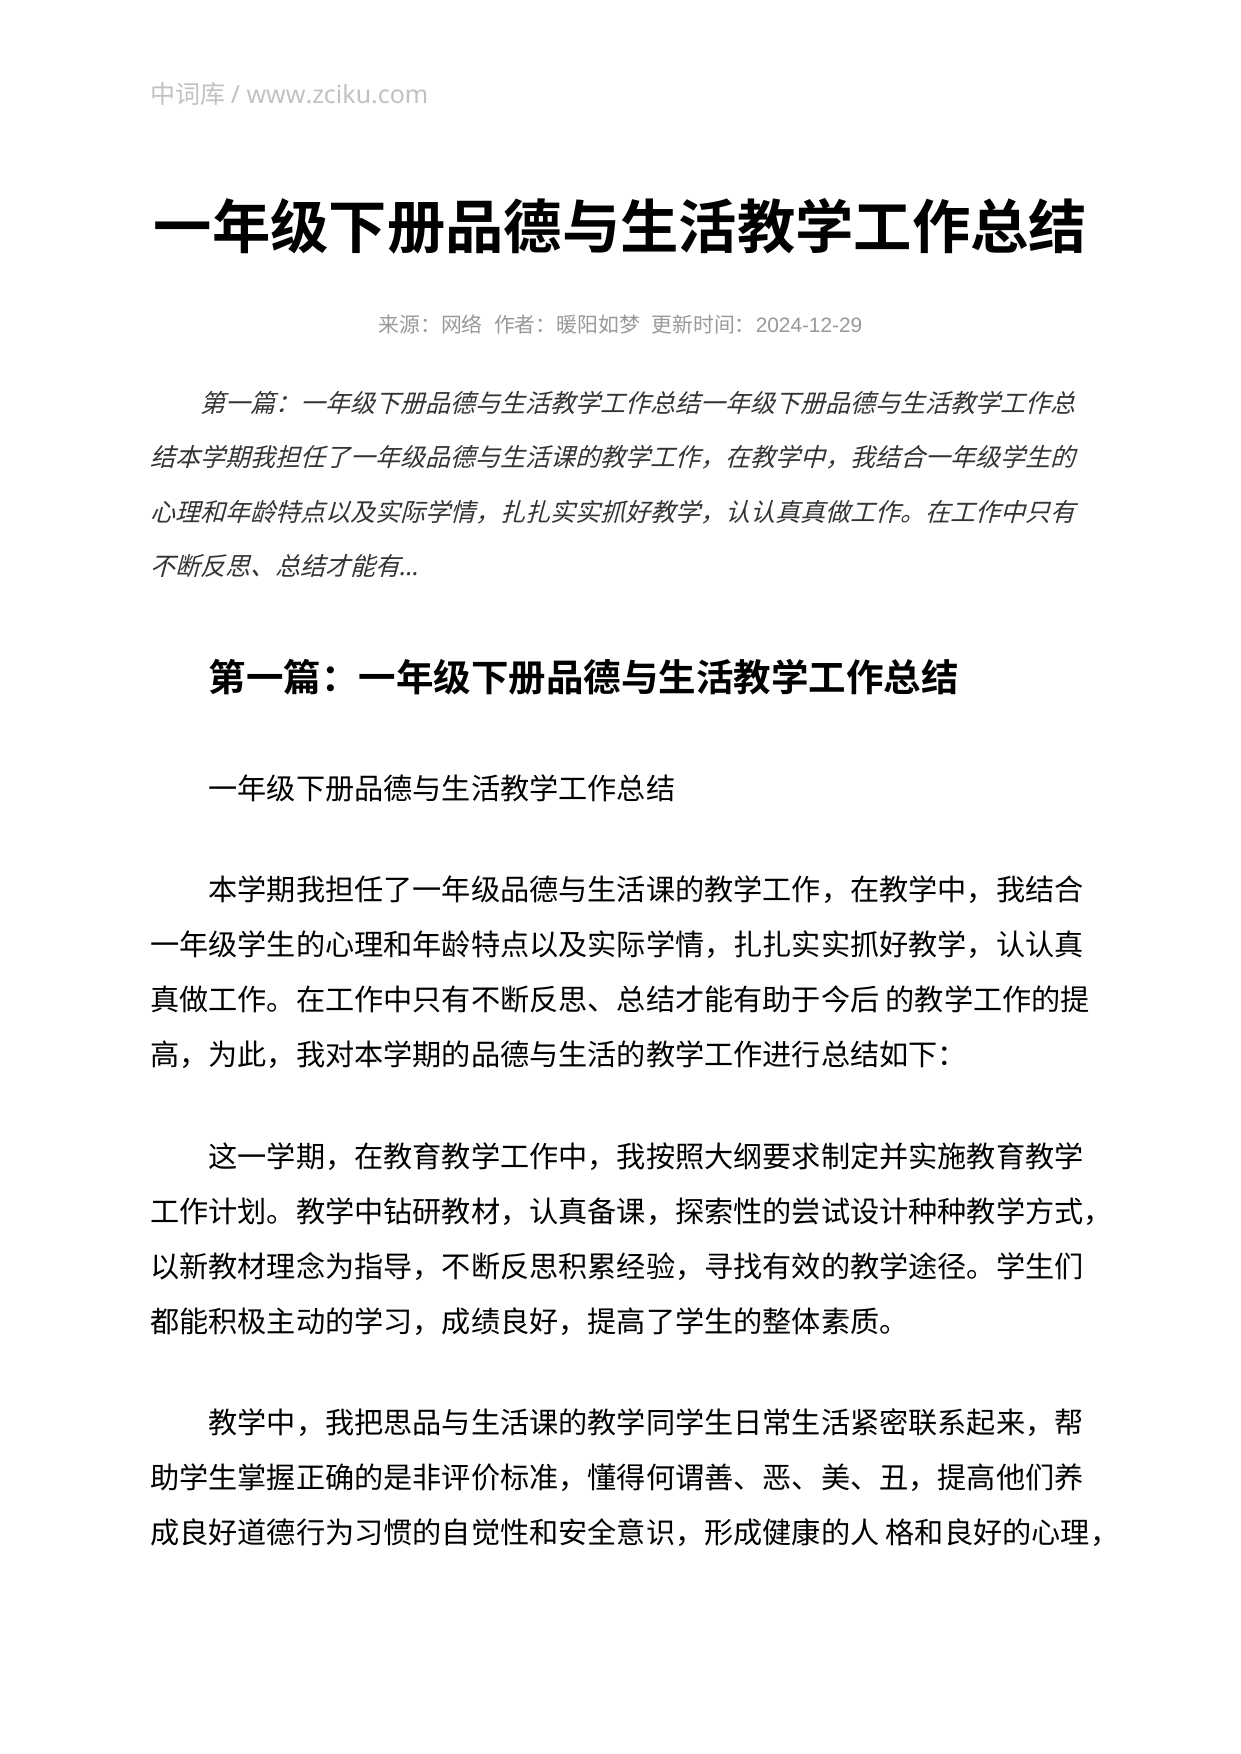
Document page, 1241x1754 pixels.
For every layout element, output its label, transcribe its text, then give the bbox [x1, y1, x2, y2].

text 本学期我担任了一年级品德与生活课的教学工作，在教学中，我结合一年级学生的心理和年龄特点以及实际学情，扎扎实实抓好教学，认认真真做工作。在工作中只有不断反思、总结才能有助于今后 的教学工作的提高，为此，我对本学期的品德与生活的教学工作进行总结如下： [150, 867, 1090, 1074]
text 一年级下册品德与生活教学工作总结 [150, 765, 1090, 807]
text 来源：网络 作者：暖阳如梦 更新时间：2024-12-29 [150, 313, 1090, 337]
text 第一篇：一年级下册品德与生活教学工作总结一年级下册品德与生活教学工作总结本学期我担任了一年级品德与生活课的教学工作，在教学中，我结合一年级学生的心理和年龄特点以及实际学情，扎扎实实抓好教学，认认真真做工作。在工作中只有不断反思、总结才能有... [150, 383, 1090, 583]
text 这一学期，在教育教学工作中，我按照大纲要求制定并实施教育教学工作计划。教学中钻研教材，认真备课，探索性的尝试设计种种教学方式，以新教材理念为指导，不断反思积累经验，寻找有效的教学途径。学生们都能积极主动的学习，成绩良好，提高了学生的整体素质。 [150, 1133, 1090, 1340]
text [150, 1400, 1090, 1552]
text 第一篇：一年级下册品德与生活教学工作总结 [150, 648, 1090, 702]
subtitle 一年级下册品德与生活教学工作总结 [150, 181, 1090, 266]
